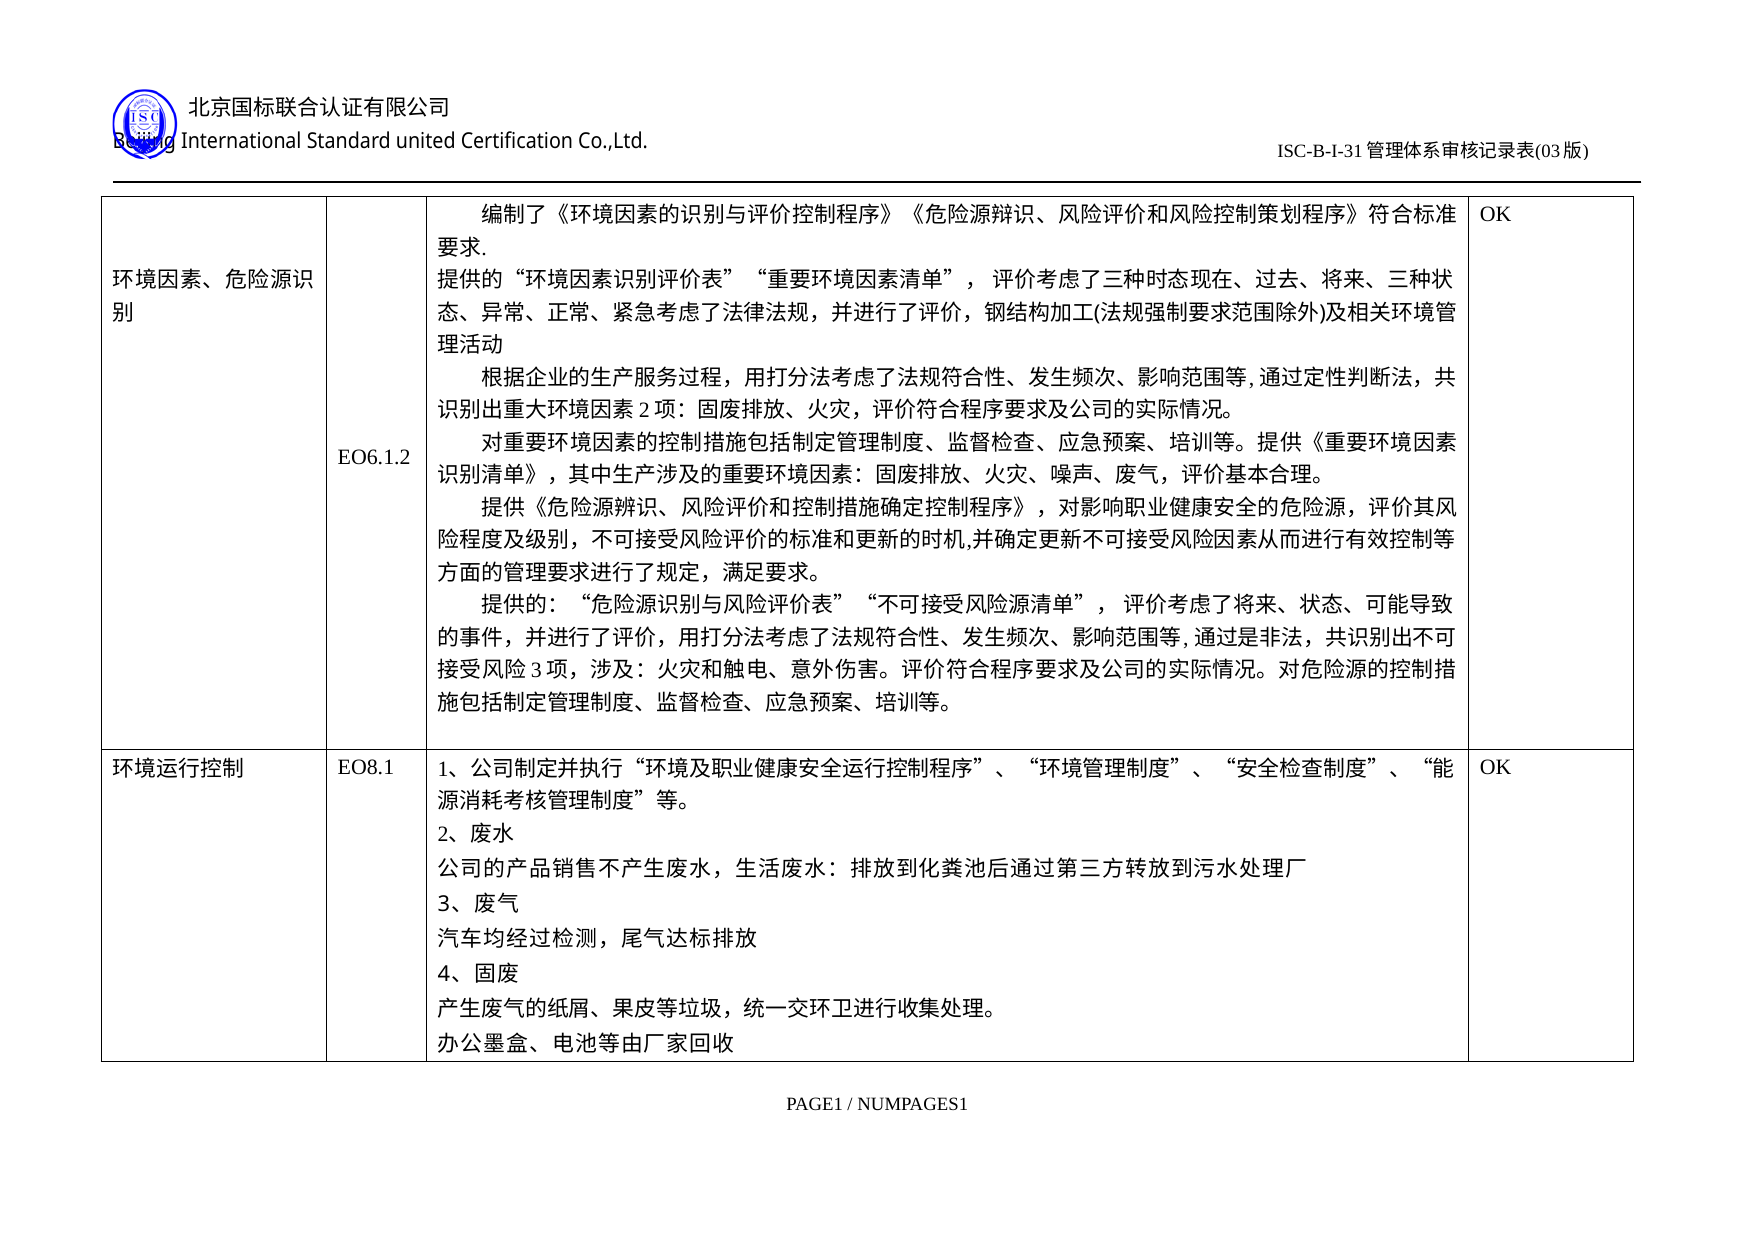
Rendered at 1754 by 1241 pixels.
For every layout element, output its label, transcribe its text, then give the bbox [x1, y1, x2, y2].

table_cell OK [1469, 197, 1633, 749]
table_cell EO6.1.2 [327, 197, 426, 749]
picture [112, 89, 180, 158]
table_cell 环境因素、危险源识别 [102, 197, 326, 749]
table_cell 环境运行控制 [102, 750, 326, 1061]
table_cell 编制了《环境因素的识别与评价控制程序》《危险源辩识、风险评价和风险控制策划程序》符合标准要求. 提供的“环境因素识别评价表”“重要环境因素清单”， 评价考虑了三种时态现在、过去、将来、三种状态、异常、正常、紧急考虑了法律法规，并进行了评价，钢结构加工(法规强制要求范围除外)及相关环境管理活动 根据企业的生产服务过程，用打分法考虑了法规符合性、发生频次、影响范围等, 通过定性判断法，共识别出重大环境因素2项：固废排放、火灾，评价符合程序要求及公司的实际情况。 对重要环境因素的控制措施包括制定管理制度、监督检查、应急预案、培训等。提供《重要环境因素识别清单》，其中生产涉及的重要环境因素：固废排放、火灾、噪声、废气，评价基本合理。 提供《危险源辨识、风险评价和控制措施确定控制程序》，对影响职业健康安全的危险源，评价其风险程度及级别，不可接受风险评价的标准和更新的时机,并确定更新不可接受风险因素从而进行有效控制等方面的管理要求进行了规定，满足要求。 提供的：“危险源识别与风险评价表”“不可接受风险源清单”， 评价考虑了将来、状态、可能导致的事件，并进行了评价，用打分法考虑了法规符合性、发生频次、影响范围等, 通过是非法，共识别出不可接受风险3项，涉及：火灾和触电、意外伤害。评价符合程序要求及公司的实际情况。对危险源的控制措施包括制定管理制度、监督检查、应急预案、培训等。 [427, 197, 1468, 749]
table_cell EO8.1 [327, 750, 426, 1061]
table_cell OK [1469, 750, 1633, 1061]
